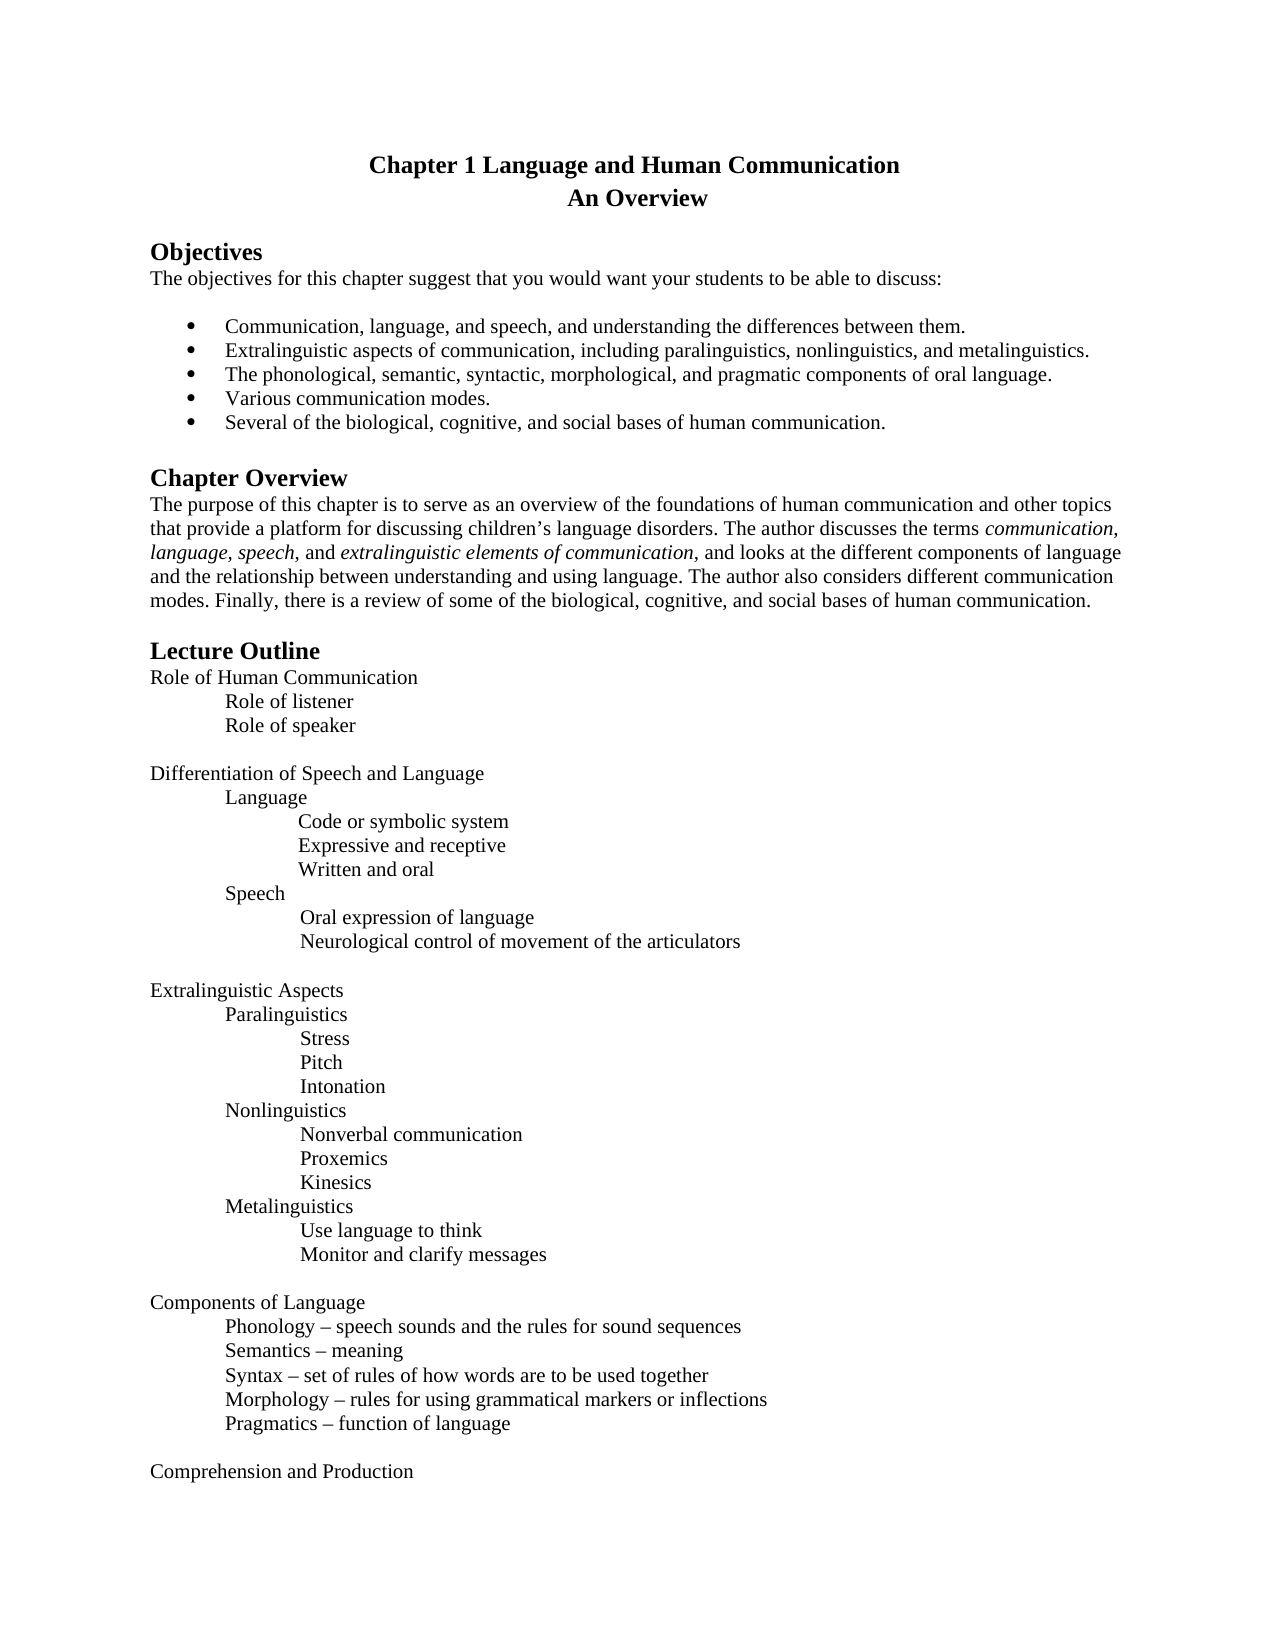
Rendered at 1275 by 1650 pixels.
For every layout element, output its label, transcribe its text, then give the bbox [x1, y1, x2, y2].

text Stress [150, 1026, 1125, 1050]
list Several of the biological, cognitive, and social bases of human communication. [187, 410, 1125, 434]
text Pragmatics – function of language [225, 1411, 1125, 1435]
text Morphology – rules for using grammatical markers or inflections [225, 1387, 1125, 1411]
text Semantics – meaning [225, 1338, 1125, 1362]
text Nonlinguistics [150, 1098, 1125, 1122]
text Role of listener [225, 689, 1125, 713]
text Intonation [150, 1074, 1125, 1098]
text Paralinguistics [150, 1002, 1125, 1026]
text Language [150, 785, 1125, 809]
text Code or symbolic system [150, 809, 1125, 833]
text Monitor and clarify messages [150, 1242, 1125, 1266]
text Extralinguistic Aspects [150, 953, 1125, 1002]
text Role of speaker [225, 713, 1125, 737]
text Objectives The objectives for this chapter suggest that you would want your students to be able to discuss: [150, 237, 1125, 290]
text Use language to think [150, 1218, 1125, 1242]
text Expressive and receptive [150, 833, 1125, 857]
text Differentiation of Speech and Language [150, 737, 1125, 785]
text Speech [150, 881, 1125, 905]
text Proxemics [150, 1146, 1125, 1170]
text Metalinguistics [150, 1194, 1125, 1218]
text Chapter 1 Language and Human Communication An Overview [150, 150, 1125, 212]
list Communication, language, and speech, and understanding the differences between them. [187, 314, 1125, 338]
text Components of Language [150, 1290, 1125, 1314]
list Extralinguistic aspects of communication, including paralinguistics, nonlinguistics, and metalinguistics. [187, 338, 1125, 362]
text Nonverbal communication [150, 1122, 1125, 1146]
text Chapter Overview The purpose of this chapter is to serve as an overview of the foundations of human communication and other topics that provide a platform for discussing children’s language disorders. The author discusses the terms communication, language, speech, and extralinguistic elements of communication, and looks at the different components of language and the relationship between understanding and using language. The author also considers different communication modes. Finally, there is a review of some of the biological, cognitive, and social bases of human communication. Lecture Outline Role of Human Communication [150, 463, 1125, 689]
list Various communication modes. [187, 386, 1125, 410]
list The phonological, semantic, syntactic, morphological, and pragmatic components of oral language. [187, 362, 1125, 386]
text Phonology – speech sounds and the rules for sound sequences [225, 1314, 1125, 1338]
text Neurological control of movement of the articulators [150, 929, 1125, 953]
text Written and oral [150, 857, 1125, 881]
text Comprehension and Production [150, 1435, 1125, 1483]
text Syntax – set of rules of how words are to be used together [225, 1362, 1125, 1387]
text Oral expression of language [150, 905, 1125, 929]
text Kinesics [150, 1170, 1125, 1194]
text Pitch [150, 1050, 1125, 1074]
